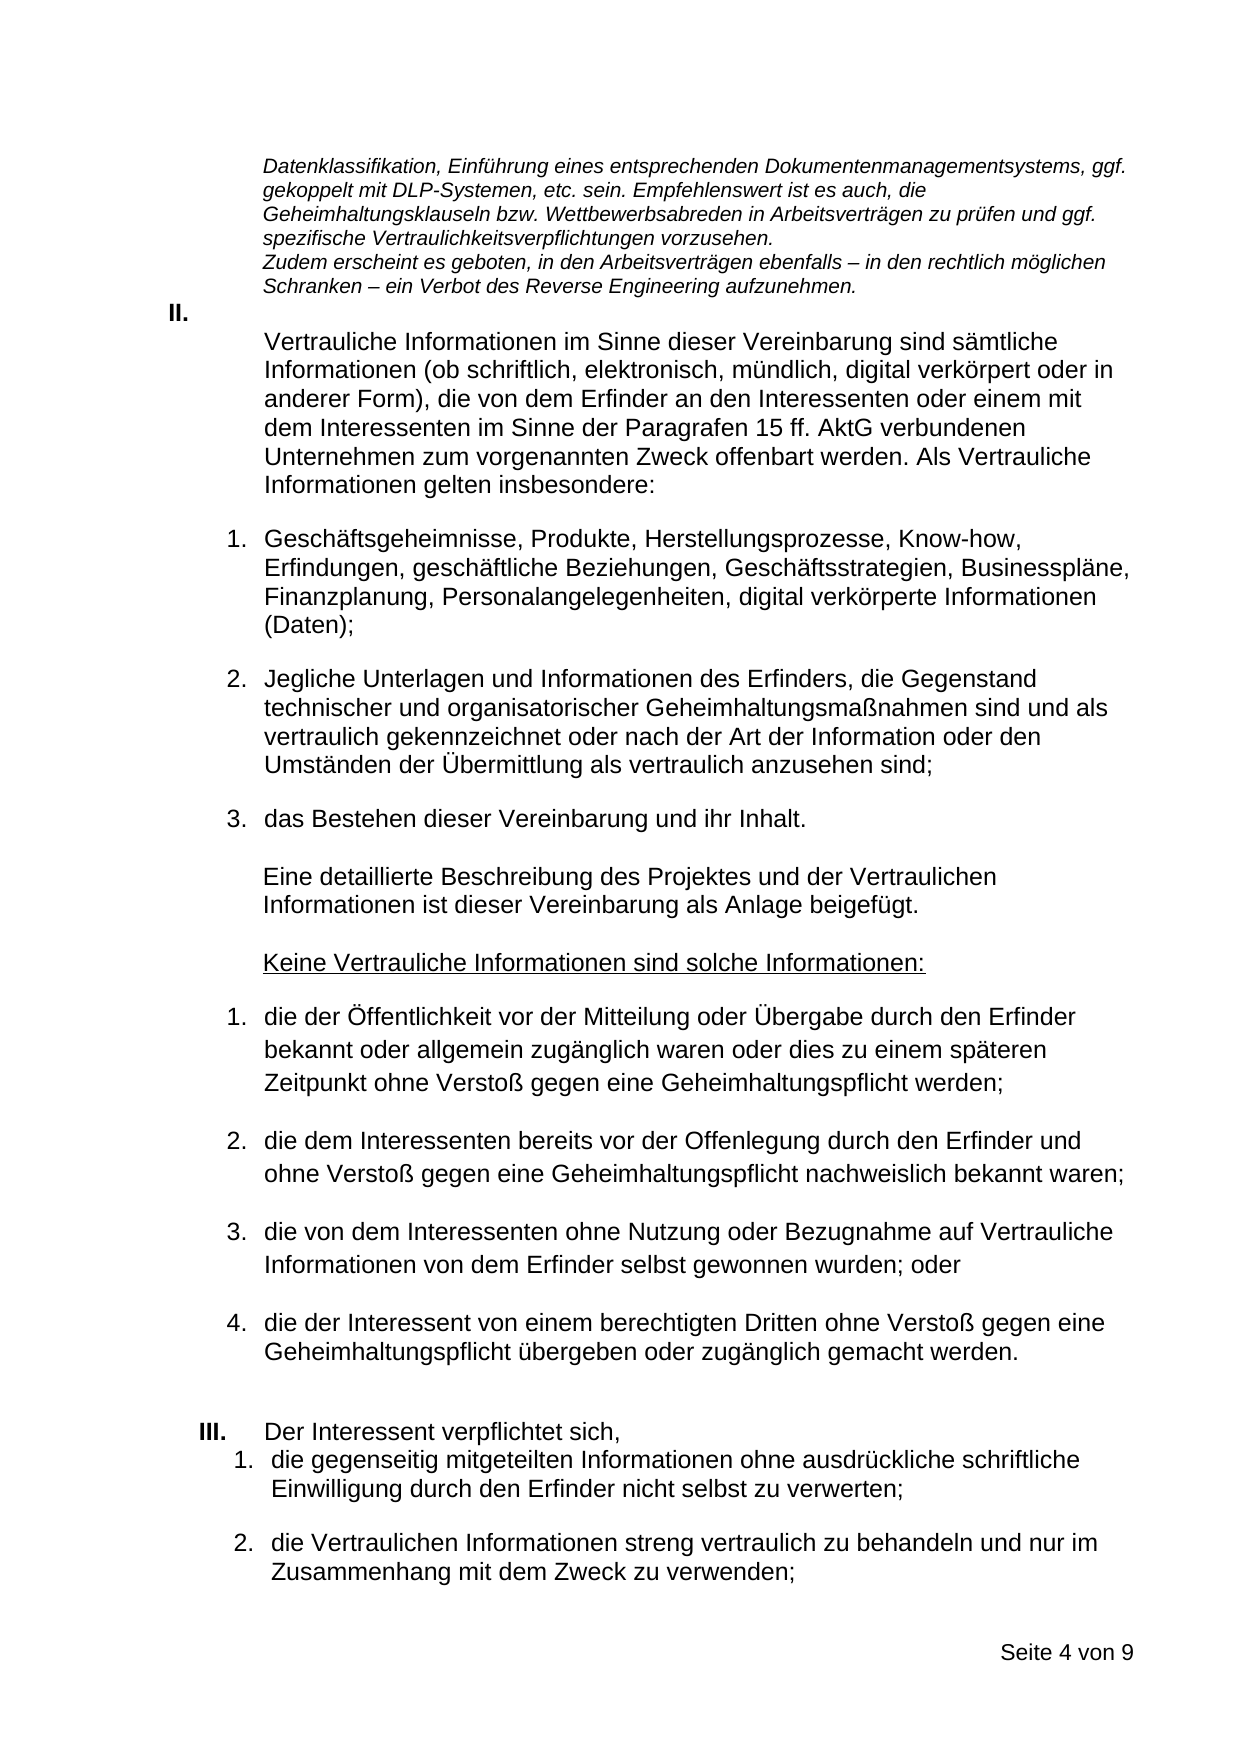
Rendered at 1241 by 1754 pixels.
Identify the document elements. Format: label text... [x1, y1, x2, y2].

list die der Öffentlichkeit vor der Mitteilung oder Übergabe durch den Erfinder bekannt oder allgemein zugänglich waren oder dies zu einem späteren Zeitpunkt ohne Verstoß gegen eine Geheimhaltungspflicht werden; [226, 1002, 1134, 1096]
list die Vertraulichen Informationen streng vertraulich zu behandeln und nur im Zusammenhang mit dem Zweck zu verwenden; [233, 1528, 1134, 1585]
text Schranken – ein Verbot des Reverse Engineering aufzunehmen. [263, 274, 1134, 298]
list Der Interessent verpflichtet sich, [226, 1417, 1134, 1445]
text Keine Vertrauliche Informationen sind solche Informationen: [263, 948, 1134, 977]
list die dem Interessenten bereits vor der Offenlegung durch den Erfinder und ohne Verstoß gegen eine Geheimhaltungspflicht nachweislich bekannt waren; [226, 1126, 1134, 1187]
text Vertrauliche Informationen im Sinne dieser Vereinbarung sind sämtliche Informationen (ob schriftlich, elektronisch, mündlich, digital verkörpert oder in anderer Form), die von dem Erfinder an den Interessenten oder einem mit dem Interessenten im Sinne der Paragrafen 15 ff. AktG verbundenen Unternehmen zum vorgenannten Zweck offenbart werden. Als Vertrauliche Informationen gelten insbesondere: [264, 327, 1134, 499]
list die von dem Interessenten ohne Nutzung oder Bezugnahme auf Vertrauliche Informationen von dem Erfinder selbst gewonnen wurden; oder [226, 1217, 1134, 1278]
text Zudem erscheint es geboten, in den Arbeitsverträgen ebenfalls – in den rechtlich möglichen [263, 250, 1134, 274]
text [263, 154, 1134, 250]
list die der Interessent von einem berechtigten Dritten ohne Verstoß gegen eine Geheimhaltungspflicht übergeben oder zugänglich gemacht werden. [226, 1308, 1134, 1392]
list Geschäftsgeheimnisse, Produkte, Herstellungsprozesse, Know-how, Erfindungen, geschäftliche Beziehungen, Geschäftsstrategien, Businesspläne, Finanzplanung, Personalangelegenheiten, digital verkörperte Informationen (Daten); [226, 524, 1134, 639]
list Jegliche Unterlagen und Informationen des Erfinders, die Gegenstand technischer und organisatorischer Geheimhaltungsmaßnahmen sind und als vertraulich gekennzeichnet oder nach der Art der Information oder den Umständen der Übermittlung als vertraulich anzusehen sind; [226, 664, 1134, 779]
list das Bestehen dieser Vereinbarung und ihr Inhalt. [226, 804, 1134, 833]
list die gegenseitig mitgeteilten Informationen ohne ausdrückliche schriftliche Einwilligung durch den Erfinder nicht selbst zu verwerten; [233, 1445, 1134, 1503]
text Eine detaillierte Beschreibung des Projektes und der Vertraulichen Informationen ist dieser Vereinbarung als Anlage beigefügt. [263, 862, 1134, 919]
